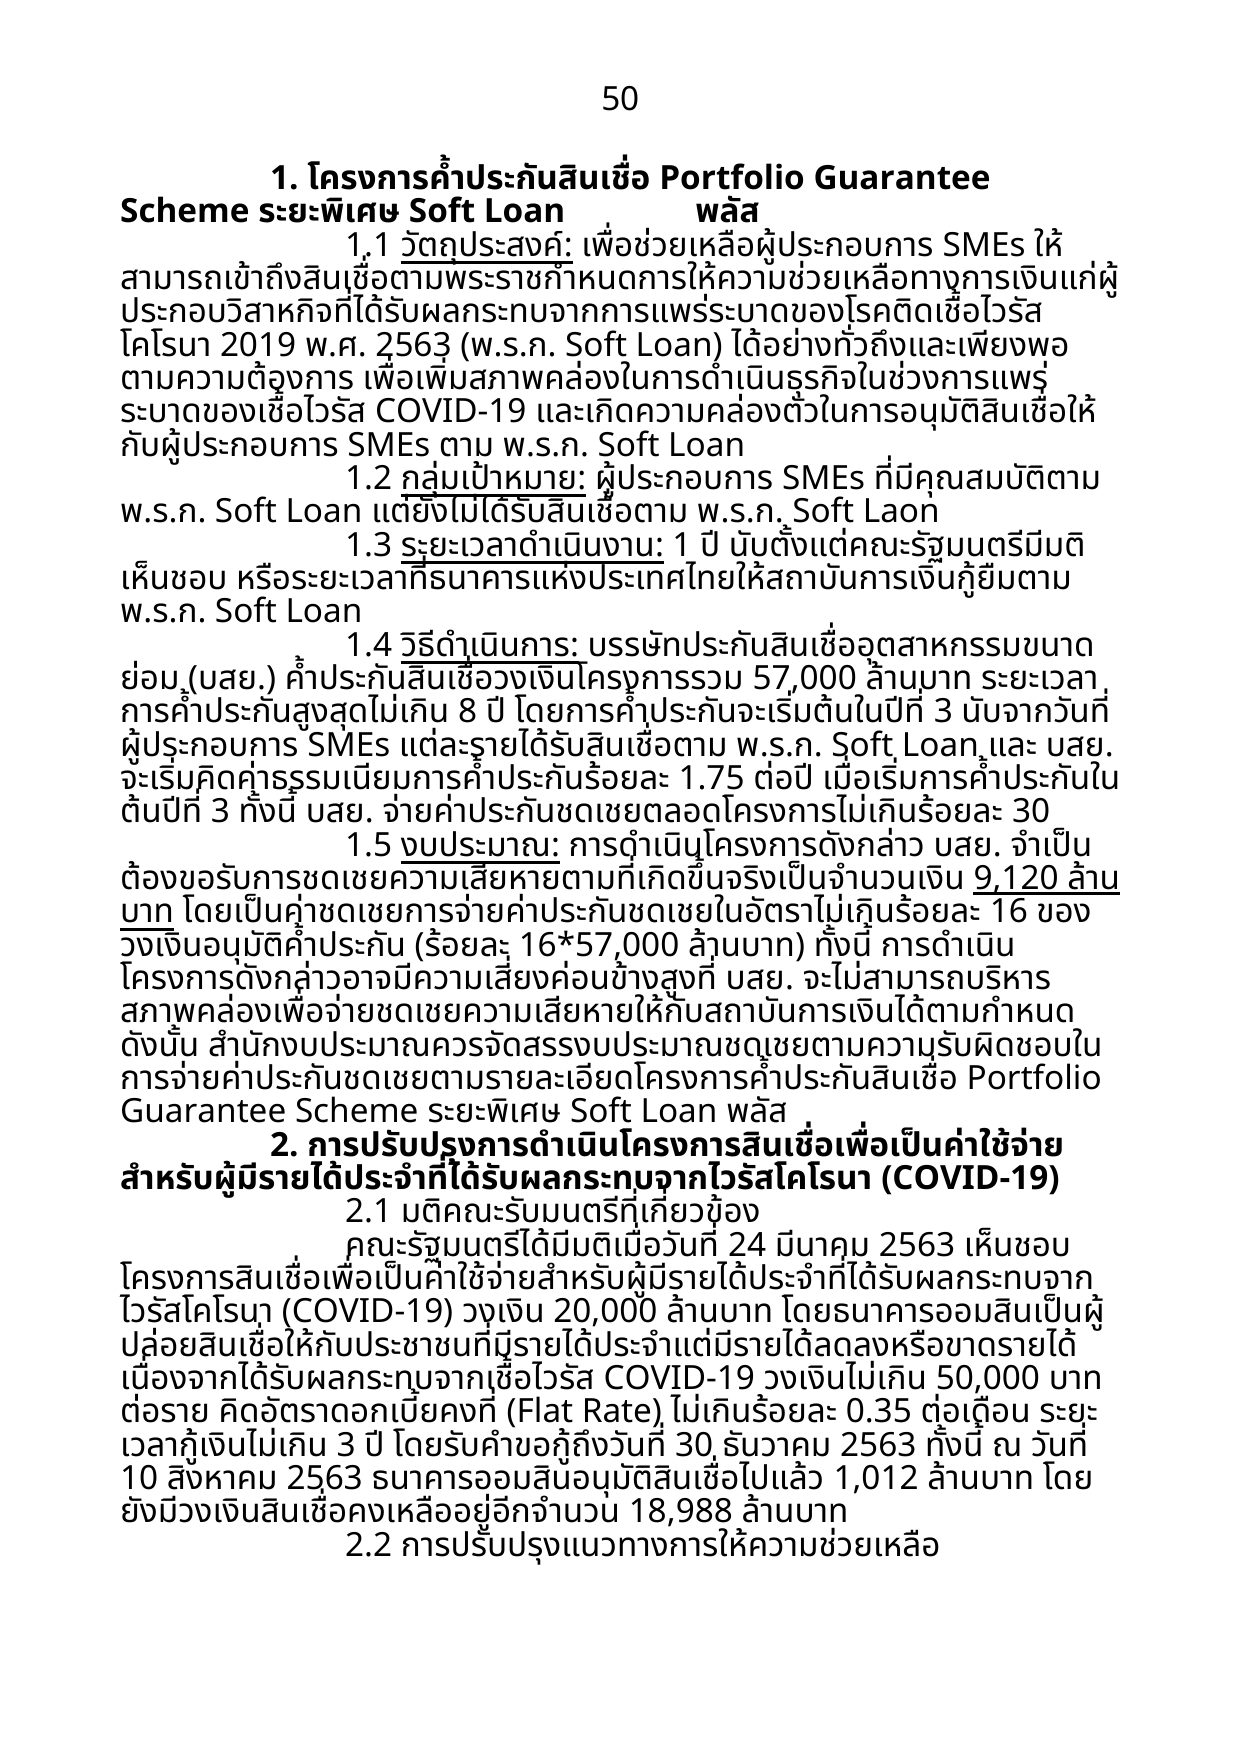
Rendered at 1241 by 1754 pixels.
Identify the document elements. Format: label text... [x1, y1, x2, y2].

text 1.2 กลุ่มเป้าหมาย: ผู้ประกอบการ SMEs ที่มีคุณสมบัติตาม พ.ร.ก. Soft Loan แต่ยังไม่ได้รับสินเชื่อตาม พ.ร.ก. Soft Laon [120, 463, 1120, 529]
text 2.2 การปรับปรุงแนวทางการให้ความช่วยเหลือ [120, 1529, 1120, 1563]
text 1.4 วิธีดำเนินการ: บรรษัทประกันสินเชื่ออุตสาหกรรมขนาดย่อม (บสย.) ค้ำประกันสินเชื่อวงเงินโครงการรวม 57,000 ล้านบาท ระยะเวลาการค้ำประกันสูงสุดไม่เกิน 8 ปี โดยการค้ำประกันจะเริ่มต้นในปีที่ 3 นับจากวันที่ผู้ประกอบการ SMEs แต่ละรายได้รับสินเชื่อตาม พ.ร.ก. Soft Loan และ บสย. จะเริ่มคิดค่าธรรมเนียมการค้ำประกันร้อยละ 1.75 ต่อปี เมื่อเริ่มการค้ำประกันในต้นปีที่ 3 ทั้งนี้ บสย. จ่ายค่าประกันชดเชยตลอดโครงการไม่เกินร้อยละ 30 [120, 629, 1120, 829]
text 1.5 งบประมาณ: การดำเนินโครงการดังกล่าว บสย. จำเป็นต้องขอรับการชดเชยความเสียหายตามที่เกิดขึ้นจริงเป็นจำนวนเงิน 9,120 ล้านบาท โดยเป็นค่าชดเชยการจ่ายค่าประกันชดเชยในอัตราไม่เกินร้อยละ 16 ของวงเงินอนุมัติค้ำประกัน (ร้อยละ 16*57,000 ล้านบาท) ทั้งนี้ การดำเนินโครงการดังกล่าวอาจมีความเสี่ยงค่อนข้างสูงที่ บสย. จะไม่สามารถบริหารสภาพคล่องเพื่อจ่ายชดเชยความเสียหายให้กับสถาบันการเงินได้ตามกำหนด ดังนั้น สำนักงบประมาณควรจัดสรรงบประมาณชดเชยตามความรับผิดชอบในการจ่ายค่าประกันชดเชยตามรายละเอียดโครงการค้ำประกันสินเชื่อ Portfolio Guarantee Scheme ระยะพิเศษ Soft Loan พลัส [120, 829, 1120, 1129]
text 1.3 ระยะเวลาดำเนินงาน: 1 ปี นับตั้งแต่คณะรัฐมนตรีมีมติเห็นชอบ หรือระยะเวลาที่ธนาคารแห่งประเทศไทยให้สถาบันการเงินกู้ยืมตาม พ.ร.ก. Soft Loan [120, 529, 1120, 629]
text คณะรัฐมนตรีได้มีมติเมื่อวันที่ 24 มีนาคม 2563 เห็นชอบโครงการสินเชื่อเพื่อเป็นค่าใช้จ่ายสำหรับผู้มีรายได้ประจำที่ได้รับผลกระทบจากไวรัสโคโรนา (COVID-19) วงเงิน 20,000 ล้านบาท โดยธนาคารออมสินเป็นผู้ปล่อยสินเชื่อให้กับประชาชนที่มีรายได้ประจำแต่มีรายได้ลดลงหรือขาดรายได้เนื่องจากได้รับผลกระทบจากเชื้อไวรัส COVID-19 วงเงินไม่เกิน 50,000 บาทต่อราย คิดอัตราดอกเบี้ยคงที่ (Flat Rate) ไม่เกินร้อยละ 0.35 ต่อเดือน ระยะเวลากู้เงินไม่เกิน 3 ปี โดยรับคำขอกู้ถึงวันที่ 30 ธันวาคม 2563 ทั้งนี้ ณ วันที่ 10 สิงหาคม 2563 ธนาคารออมสินอนุมัติสินเชื่อไปแล้ว 1,012 ล้านบาท โดยยังมีวงเงินสินเชื่อคงเหลืออยู่อีกจำนวน 18,988 ล้านบาท [120, 1229, 1120, 1529]
text 2.1 มติคณะรับมนตรีที่เกี่ยวข้อง [120, 1196, 1120, 1229]
text 2. การปรับปรุงการดำเนินโครงการสินเชื่อเพื่อเป็นค่าใช้จ่ายสำหรับผู้มีรายได้ประจำที่ได้รับผลกระทบจากไวรัสโคโรนา (COVID-19) [120, 1129, 1120, 1196]
text 1. โครงการค้ำประกันสินเชื่อ Portfolio Guarantee Scheme ระยะพิเศษ Soft Loan พลัส [120, 163, 1120, 229]
text 1.1 วัตถุประสงค์: เพื่อช่วยเหลือผู้ประกอบการ SMEs ให้สามารถเข้าถึงสินเชื่อตามพระราชกำหนดการให้ความช่วยเหลือทางการเงินแก่ผู้ประกอบวิสาหกิจที่ได้รับผลกระทบจากการแพร่ระบาดของโรคติดเชื้อไวรัสโคโรนา 2019 พ.ศ. 2563 (พ.ร.ก. Soft Loan) ได้อย่างทั่วถึงและเพียงพอตามความต้องการ เพื่อเพิ่มสภาพคล่องในการดำเนินธุรกิจในช่วงการแพร่ระบาดของเชื้อไวรัส COVID-19 และเกิดความคล่องตัวในการอนุมัติสินเชื่อให้กับผู้ประกอบการ SMEs ตาม พ.ร.ก. Soft Loan [120, 229, 1120, 463]
